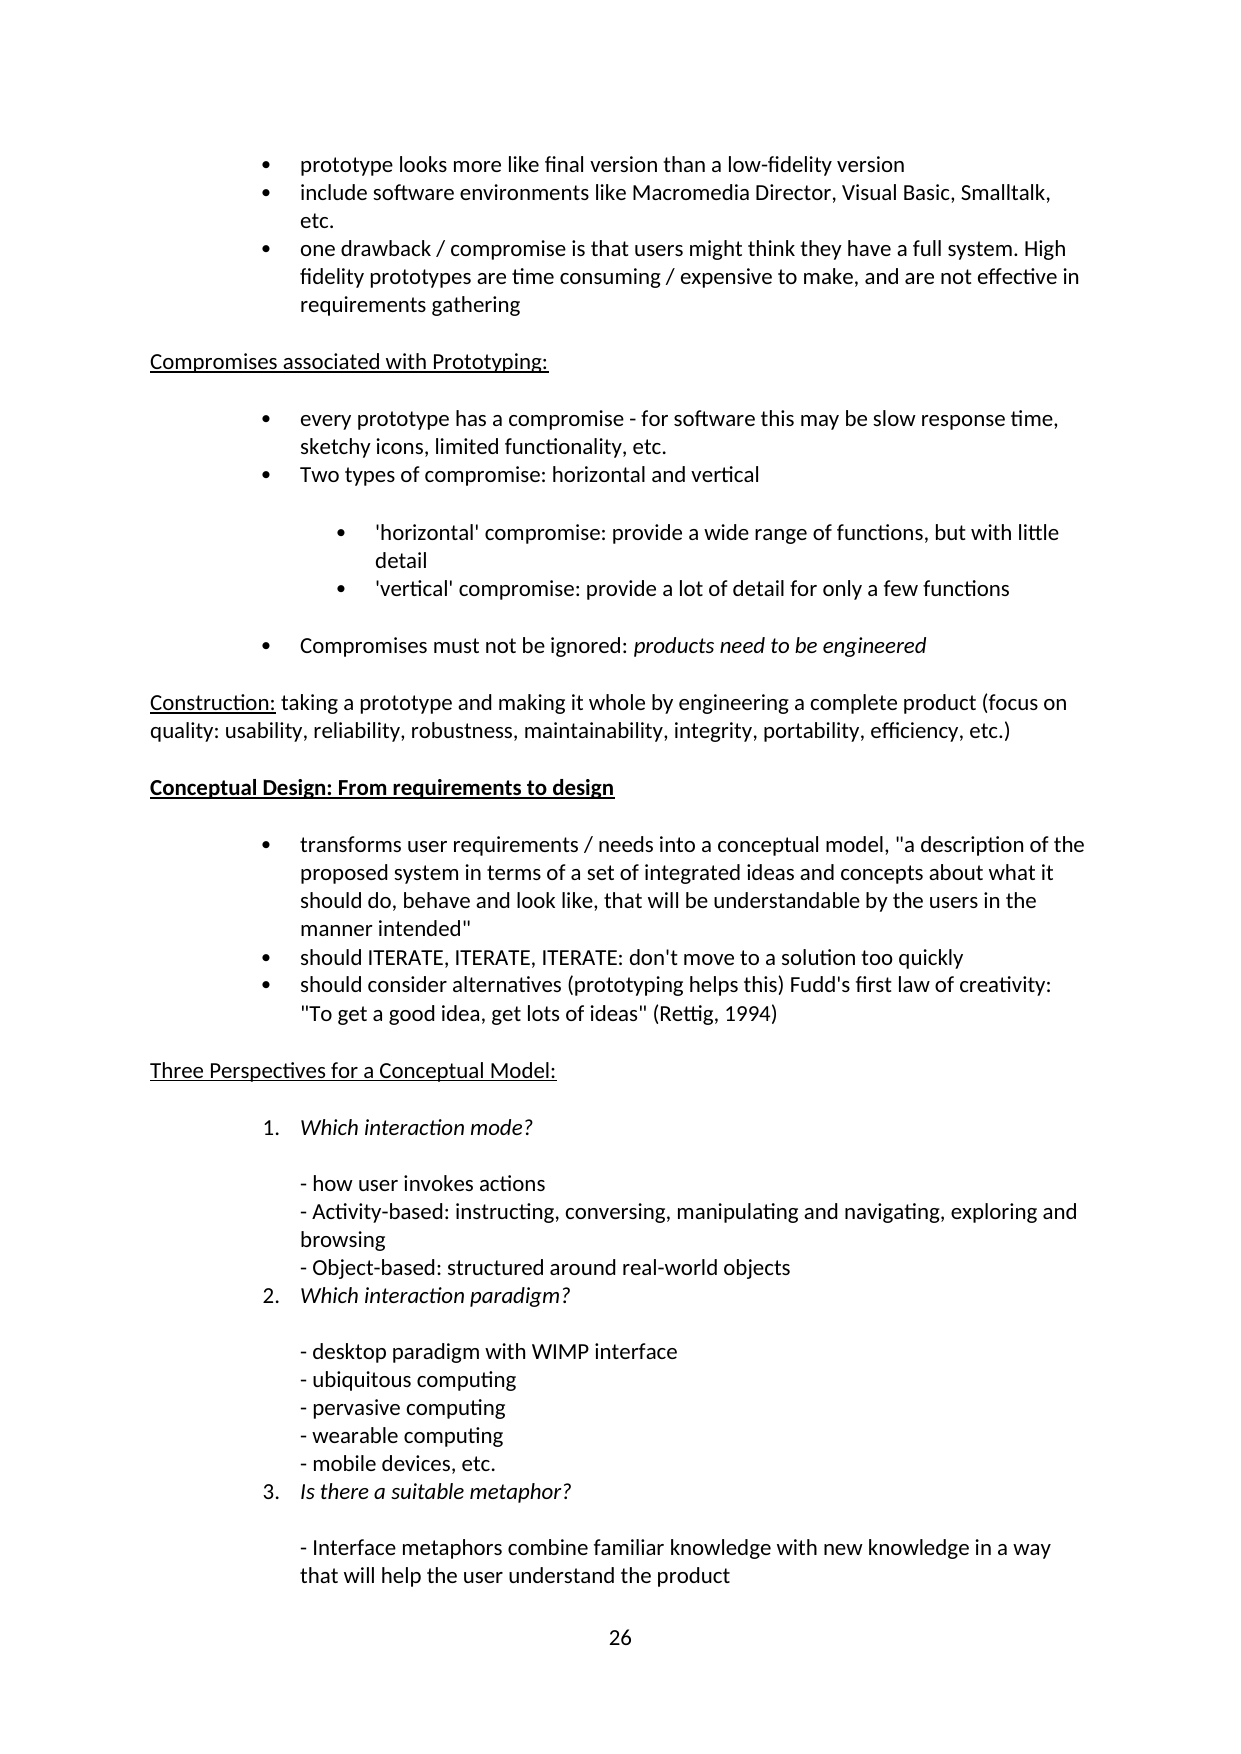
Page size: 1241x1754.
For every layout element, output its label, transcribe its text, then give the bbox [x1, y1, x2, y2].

list Two types of compromise: horizontal and vertical [262, 461, 1090, 488]
list Compromises must not be ignored: products need to be engineered [262, 631, 1090, 659]
list 'horizontal' compromise: provide a wide range of functions, but with little detail [337, 518, 1090, 574]
text Construction: taking a prototype and making it whole by engineering a complete product (focus on quality: usability, reliability, robustness, maintainability, integrity, portability, efficiency, etc.) [150, 688, 1090, 744]
text Conceptual Design: From requirements to design [150, 773, 1090, 801]
list 'vertical' compromise: provide a lot of detail for only a few functions [337, 574, 1090, 602]
list should consider alternatives (prototyping helps this) Fudd's first law of creativity: "To get a good idea, get lots of ideas" (Rettig, 1994) [262, 971, 1090, 1027]
text Compromises associated with Prototyping: [150, 347, 1090, 375]
list include software environments like Macromedia Director, Visual Basic, Smalltalk, etc. [262, 178, 1090, 234]
list every prototype has a compromise - for software this may be slow response time, sketchy icons, limited functionality, etc. [262, 404, 1090, 461]
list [262, 1477, 1090, 1589]
list should ITERATE, ITERATE, ITERATE: don't move to a solution too quickly [262, 943, 1090, 971]
list Which interaction mode? - how user invokes actions - Activity-based: instructing, conversing, manipulating and navigating, exploring and browsing - Object-based: structured around real-world objects [262, 1113, 1090, 1281]
list prototype looks more like final version than a low-fidelity version [262, 150, 1090, 178]
list transforms user requirements / needs into a conceptual model, "a description of the proposed system in terms of a set of integrated ideas and concepts about what it should do, behave and look like, that will be understandable by the users in the manner intended" [262, 831, 1090, 943]
list Which interaction paradigm? - desktop paradigm with WIMP interface - ubiquitous computing - pervasive computing - wearable computing - mobile devices, etc. [262, 1281, 1090, 1477]
text Three Perspectives for a Conceptual Model: [150, 1056, 1090, 1084]
list one drawback / compromise is that users might think they have a full system. High fidelity prototypes are time consuming / expensive to make, and are not effective in requirements gathering [262, 234, 1090, 318]
